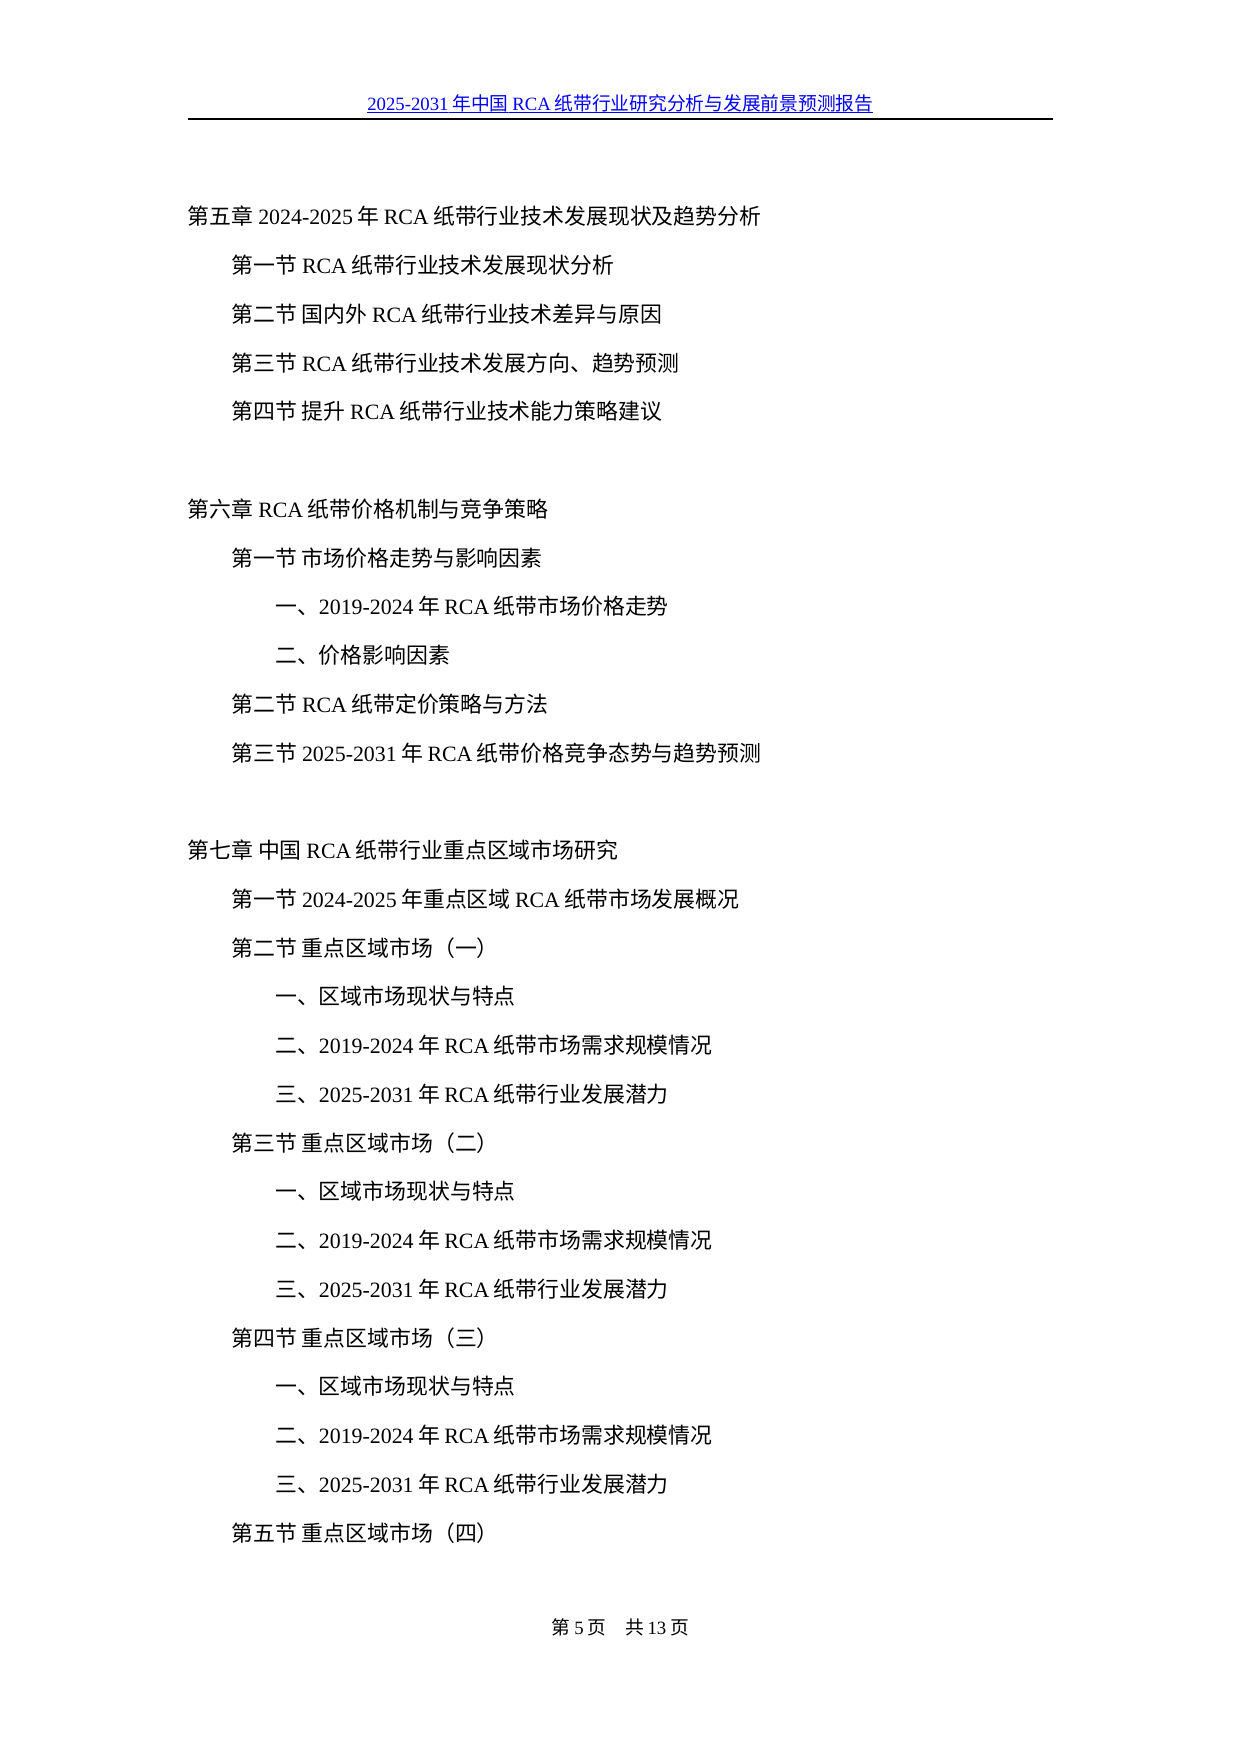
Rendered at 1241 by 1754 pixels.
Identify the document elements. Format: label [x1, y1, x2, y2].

text [187, 150, 1053, 1548]
